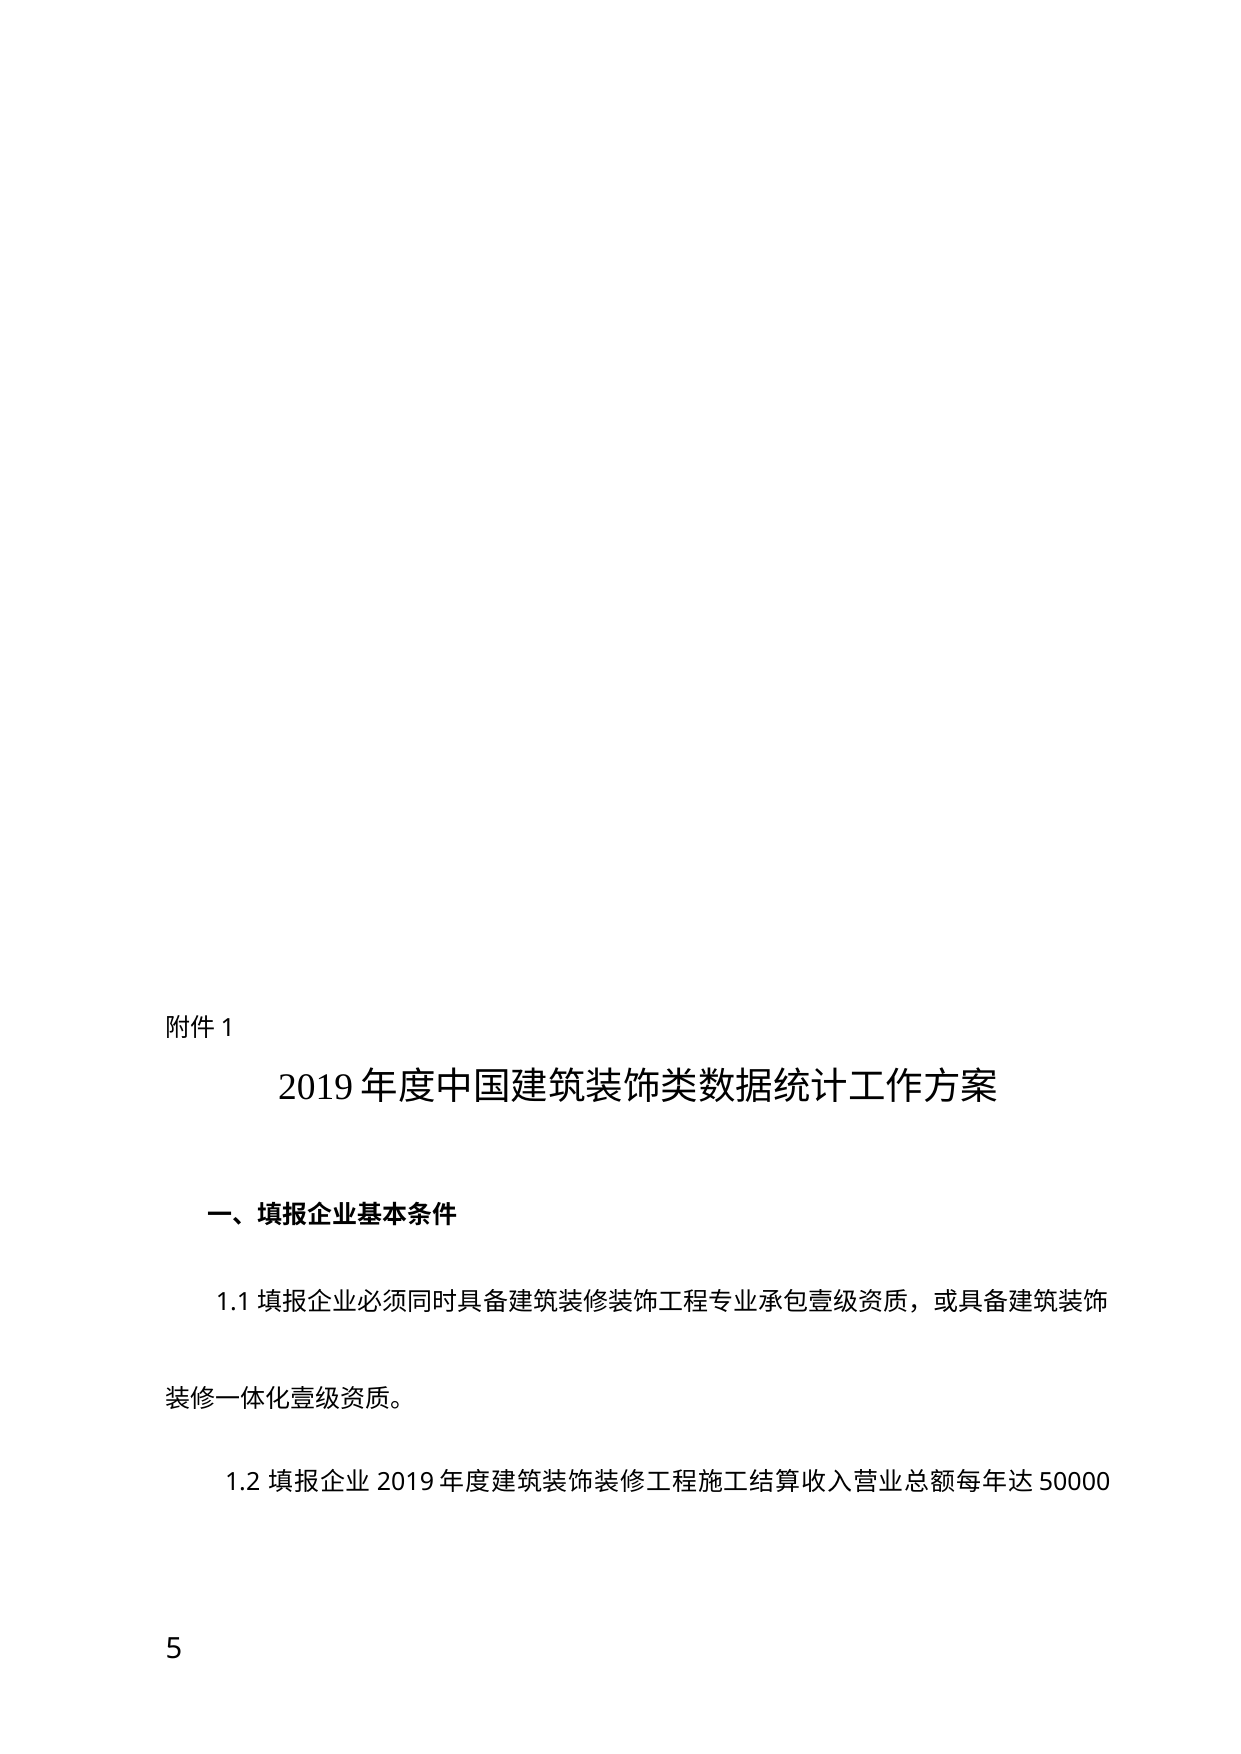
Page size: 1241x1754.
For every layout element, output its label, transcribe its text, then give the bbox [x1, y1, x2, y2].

text 2019年度中国建筑装饰类数据统计工作方案 [165, 1050, 1110, 1115]
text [165, 1447, 1110, 1512]
text 1.1 填报企业必须同时具备建筑装修装饰工程专业承包壹级资质，或具备建筑装饰装修一体化壹级资质。 [165, 1267, 1110, 1429]
text 附件1 [165, 1007, 1110, 1043]
text 一、填报企业基本条件 [165, 1180, 1110, 1245]
